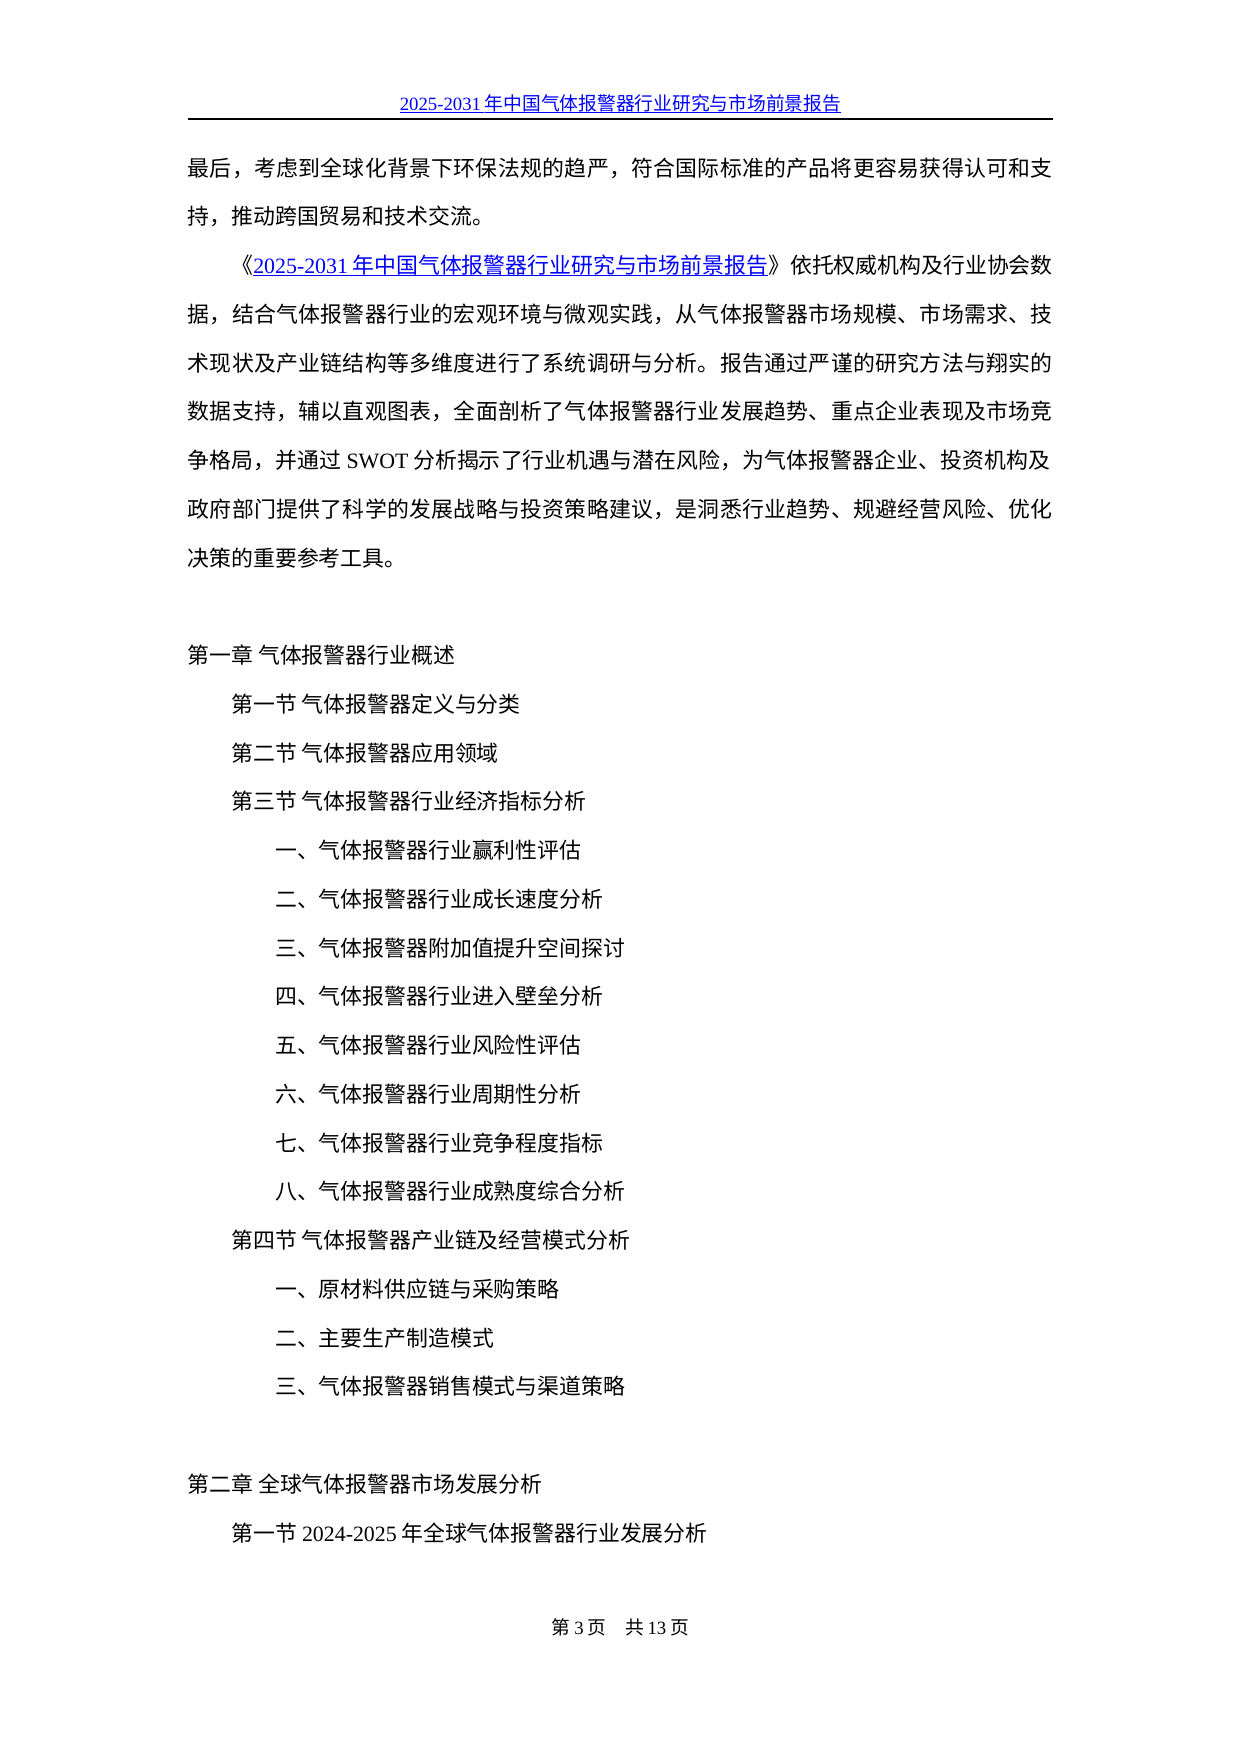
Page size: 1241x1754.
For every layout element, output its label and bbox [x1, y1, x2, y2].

text [187, 150, 1053, 1548]
